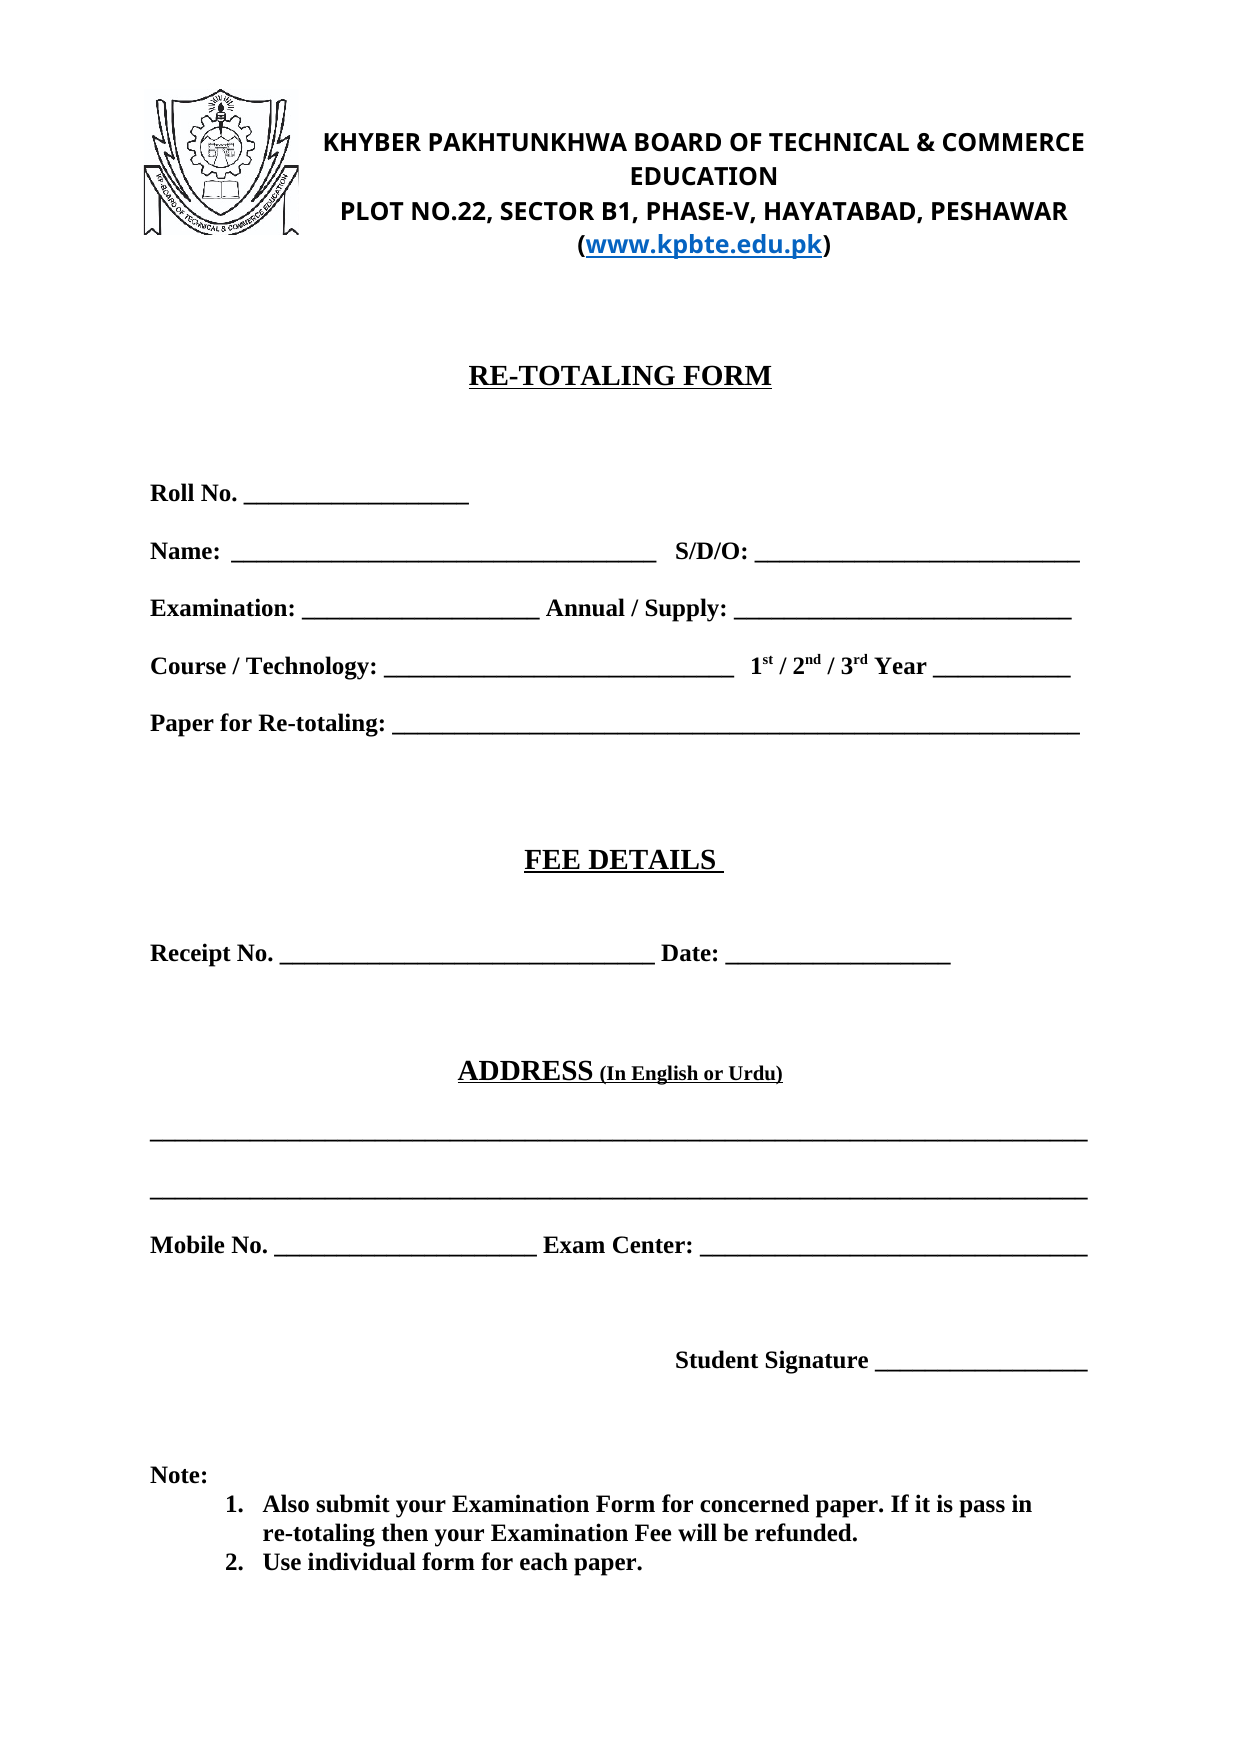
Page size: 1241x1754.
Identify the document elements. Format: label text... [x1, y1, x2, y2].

text Roll No. __________________ [150, 478, 1090, 507]
text KHYBER PAKHTUNKHWA BOARD OF TECHNICAL & COMMERCE EDUCATION [299, 125, 1090, 193]
text ADDRESS (In English or Urdu) [150, 1053, 1090, 1087]
text Course / Technology: ____________________________ 1st / 2nd / 3rd Year ___________ [150, 651, 1090, 679]
text RE-TOTALING FORM [150, 358, 1090, 392]
text Examination: ___________________ Annual / Supply: ___________________________ [150, 593, 1090, 622]
text (www.kpbte.edu.pk) [150, 227, 1090, 261]
list Also submit your Examination Form for concerned paper. If it is pass in re-totaling then your Examination Fee will be refunded. [225, 1489, 1090, 1547]
picture [142, 89, 299, 233]
text ___________________________________________________________________________ [150, 1173, 1090, 1202]
text FEE DETAILS [150, 842, 1090, 876]
text ___________________________________________________________________________ [150, 1116, 1090, 1144]
text PLOT NO.22, SECTOR B1, PHASE-V, HAYATABAD, PESHAWAR [299, 193, 1090, 227]
list Use individual form for each paper. [225, 1547, 1090, 1576]
text Mobile No. _____________________ Exam Center: _______________________________ [150, 1231, 1090, 1259]
text Note: [150, 1461, 1090, 1489]
text Student Signature _________________ [600, 1346, 1090, 1374]
text Paper for Re-totaling: _______________________________________________________ [150, 708, 1090, 737]
text Receipt No. ______________________________ Date: __________________ [150, 938, 1090, 967]
text Name: __________________________________ S/D/O: __________________________ [150, 536, 1090, 564]
